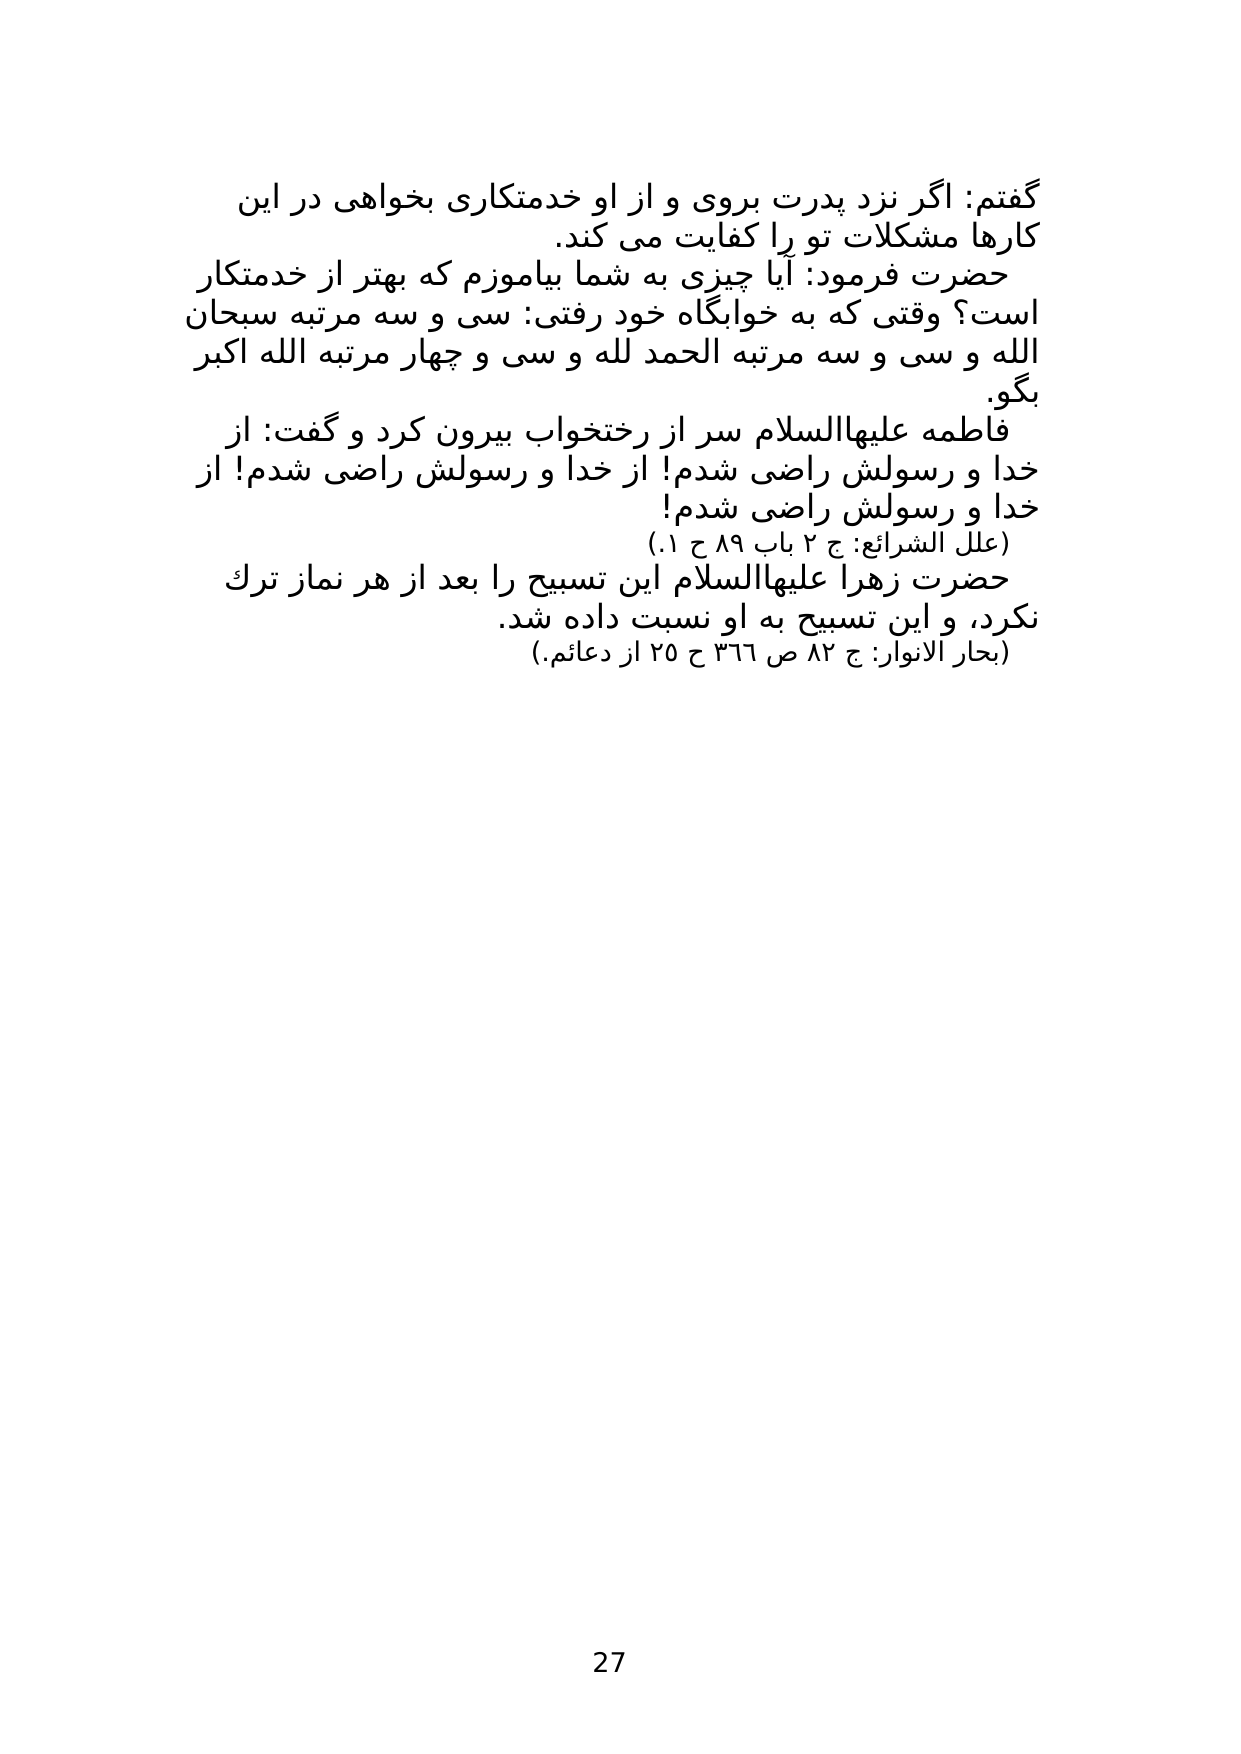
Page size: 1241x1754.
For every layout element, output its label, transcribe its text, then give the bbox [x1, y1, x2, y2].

text حضرت زهرا عليها‌السلام اين تسبيح را بعد از هر نماز ترك نكرد، و اين تسبيح به او نسبت داده شد. [178, 558, 1041, 636]
text فاطمه عليها‌السلام سر از رختخواب بيرون كرد و گفت: از خدا و رسولش راضى شدم! از خدا و رسولش راضى شدم! از خدا و رسولش راضى شدم! [178, 410, 1041, 527]
text (علل الشرائع: ج ٢ باب ٨٩ ح ١.) [178, 527, 1041, 558]
text حضرت فرمود: آيا چيزى به شما بياموزم كه بهتر از خدمتكار است؟ وقتى كه به خوابگاه خود رفتى: سى و سه مرتبه سبحان الله و سى و سه مرتبه الحمد لله و سى و چهار مرتبه الله اكبر بگو. [178, 255, 1041, 410]
text (بحار الانوار: ج ٨٢ ص ٣٦٦ ح ٢٥ از دعائم.) [178, 636, 1041, 668]
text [178, 177, 1041, 255]
